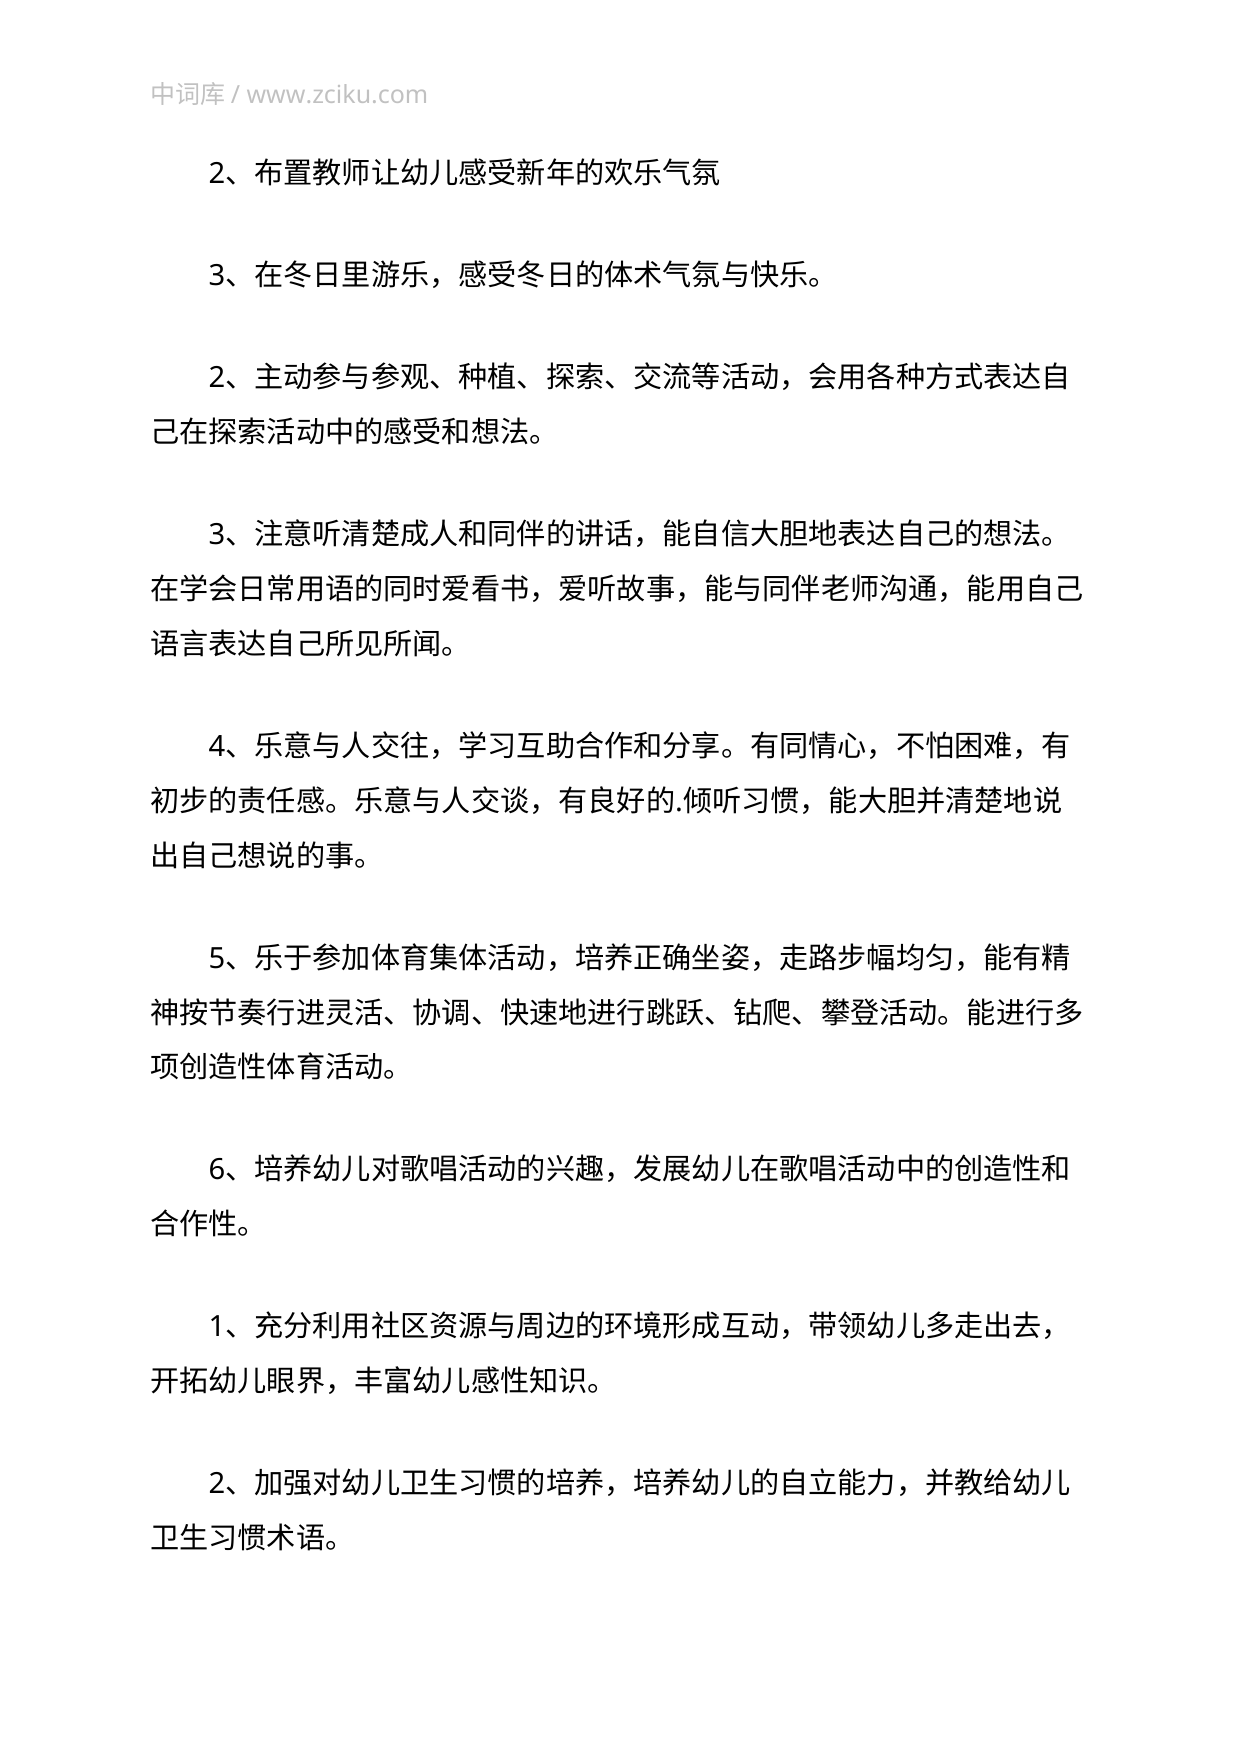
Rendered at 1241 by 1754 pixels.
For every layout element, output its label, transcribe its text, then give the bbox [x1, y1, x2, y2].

text 4、乐意与人交往，学习互助合作和分享。有同情心，不怕困难，有初步的责任感。乐意与人交谈，有良好的.倾听习惯，能大胆并清楚地说出自己想说的事。 [150, 722, 1090, 875]
text 2、布置教师让幼儿感受新年的欢乐气氛 [150, 150, 1090, 192]
text 3、在冬日里游乐，感受冬日的体术气氛与快乐。 [150, 252, 1090, 294]
text 1、充分利用社区资源与周边的环境形成互动，带领幼儿多走出去，开拓幼儿眼界，丰富幼儿感性知识。 [150, 1303, 1090, 1400]
text 3、注意听清楚成人和同伴的讲话，能自信大胆地表达自己的想法。在学会日常用语的同时爱看书，爱听故事，能与同伴老师沟通，能用自己语言表达自己所见所闻。 [150, 511, 1090, 663]
text 6、培养幼儿对歌唱活动的兴趣，发展幼儿在歌唱活动中的创造性和合作性。 [150, 1146, 1090, 1243]
text 2、主动参与参观、种植、探索、交流等活动，会用各种方式表达自己在探索活动中的感受和想法。 [150, 354, 1090, 451]
text 5、乐于参加体育集体活动，培养正确坐姿，走路步幅均匀，能有精神按节奏行进灵活、协调、快速地进行跳跃、钻爬、攀登活动。能进行多项创造性体育活动。 [150, 934, 1090, 1086]
text 2、加强对幼儿卫生习惯的培养，培养幼儿的自立能力，并教给幼儿卫生习惯术语。 [150, 1459, 1090, 1557]
